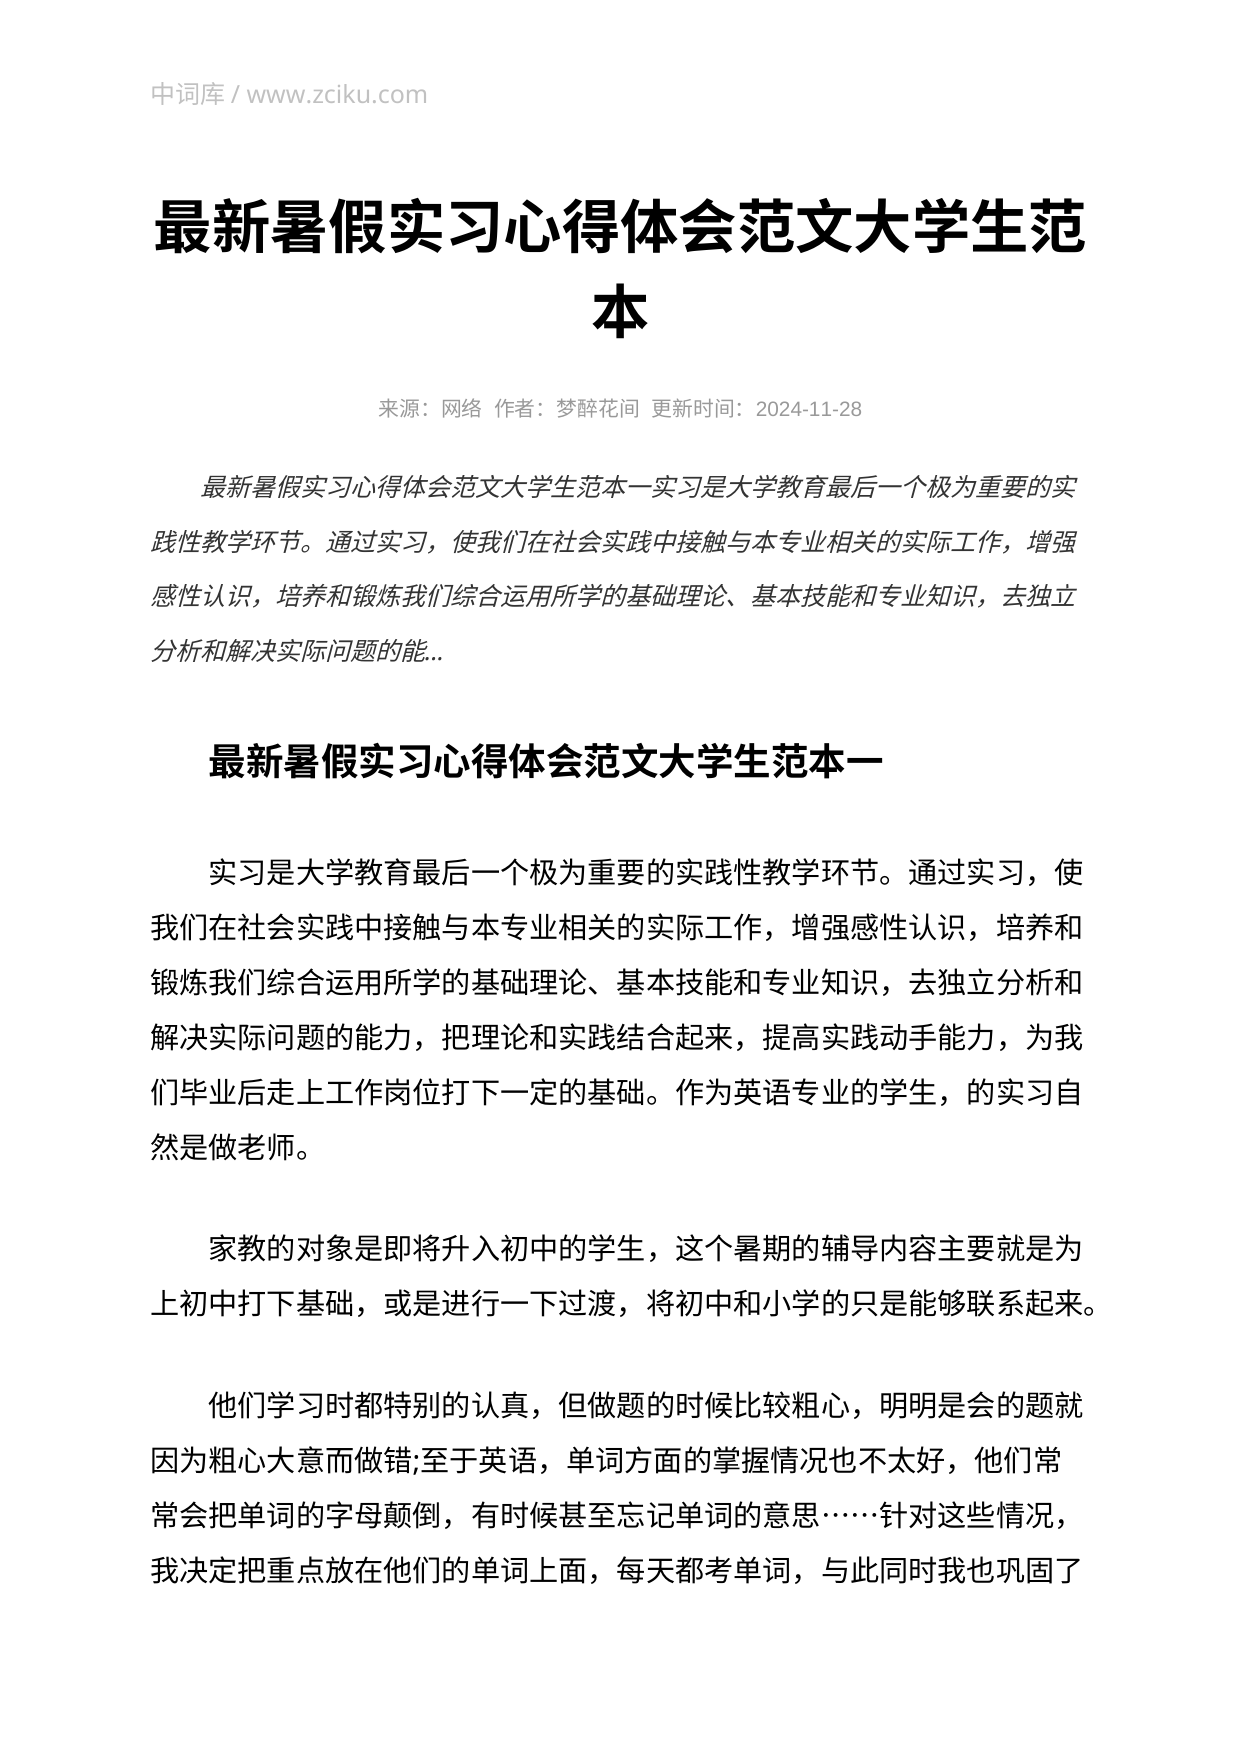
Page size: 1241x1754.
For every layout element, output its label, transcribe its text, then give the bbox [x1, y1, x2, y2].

subtitle 最新暑假实习心得体会范文大学生范本 [150, 181, 1090, 350]
text 最新暑假实习心得体会范文大学生范本一实习是大学教育最后一个极为重要的实践性教学环节。通过实习，使我们在社会实践中接触与本专业相关的实际工作，增强感性认识，培养和锻炼我们综合运用所学的基础理论、基本技能和专业知识，去独立分析和解决实际问题的能... [150, 468, 1090, 667]
text 实习是大学教育最后一个极为重要的实践性教学环节。通过实习，使我们在社会实践中接触与本专业相关的实际工作，增强感性认识，培养和锻炼我们综合运用所学的基础理论、基本技能和专业知识，去独立分析和解决实际问题的能力，把理论和实践结合起来，提高实践动手能力，为我们毕业后走上工作岗位打下一定的基础。作为英语专业的学生，的实习自然是做老师。 [150, 850, 1090, 1166]
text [150, 1383, 1090, 1590]
text 家教的对象是即将升入初中的学生，这个暑期的辅导内容主要就是为上初中打下基础，或是进行一下过渡，将初中和小学的只是能够联系起来。 [150, 1226, 1090, 1323]
text 来源：网络 作者：梦醉花间 更新时间：2024-11-28 [150, 397, 1090, 421]
text 最新暑假实习心得体会范文大学生范本一 [150, 732, 1090, 787]
